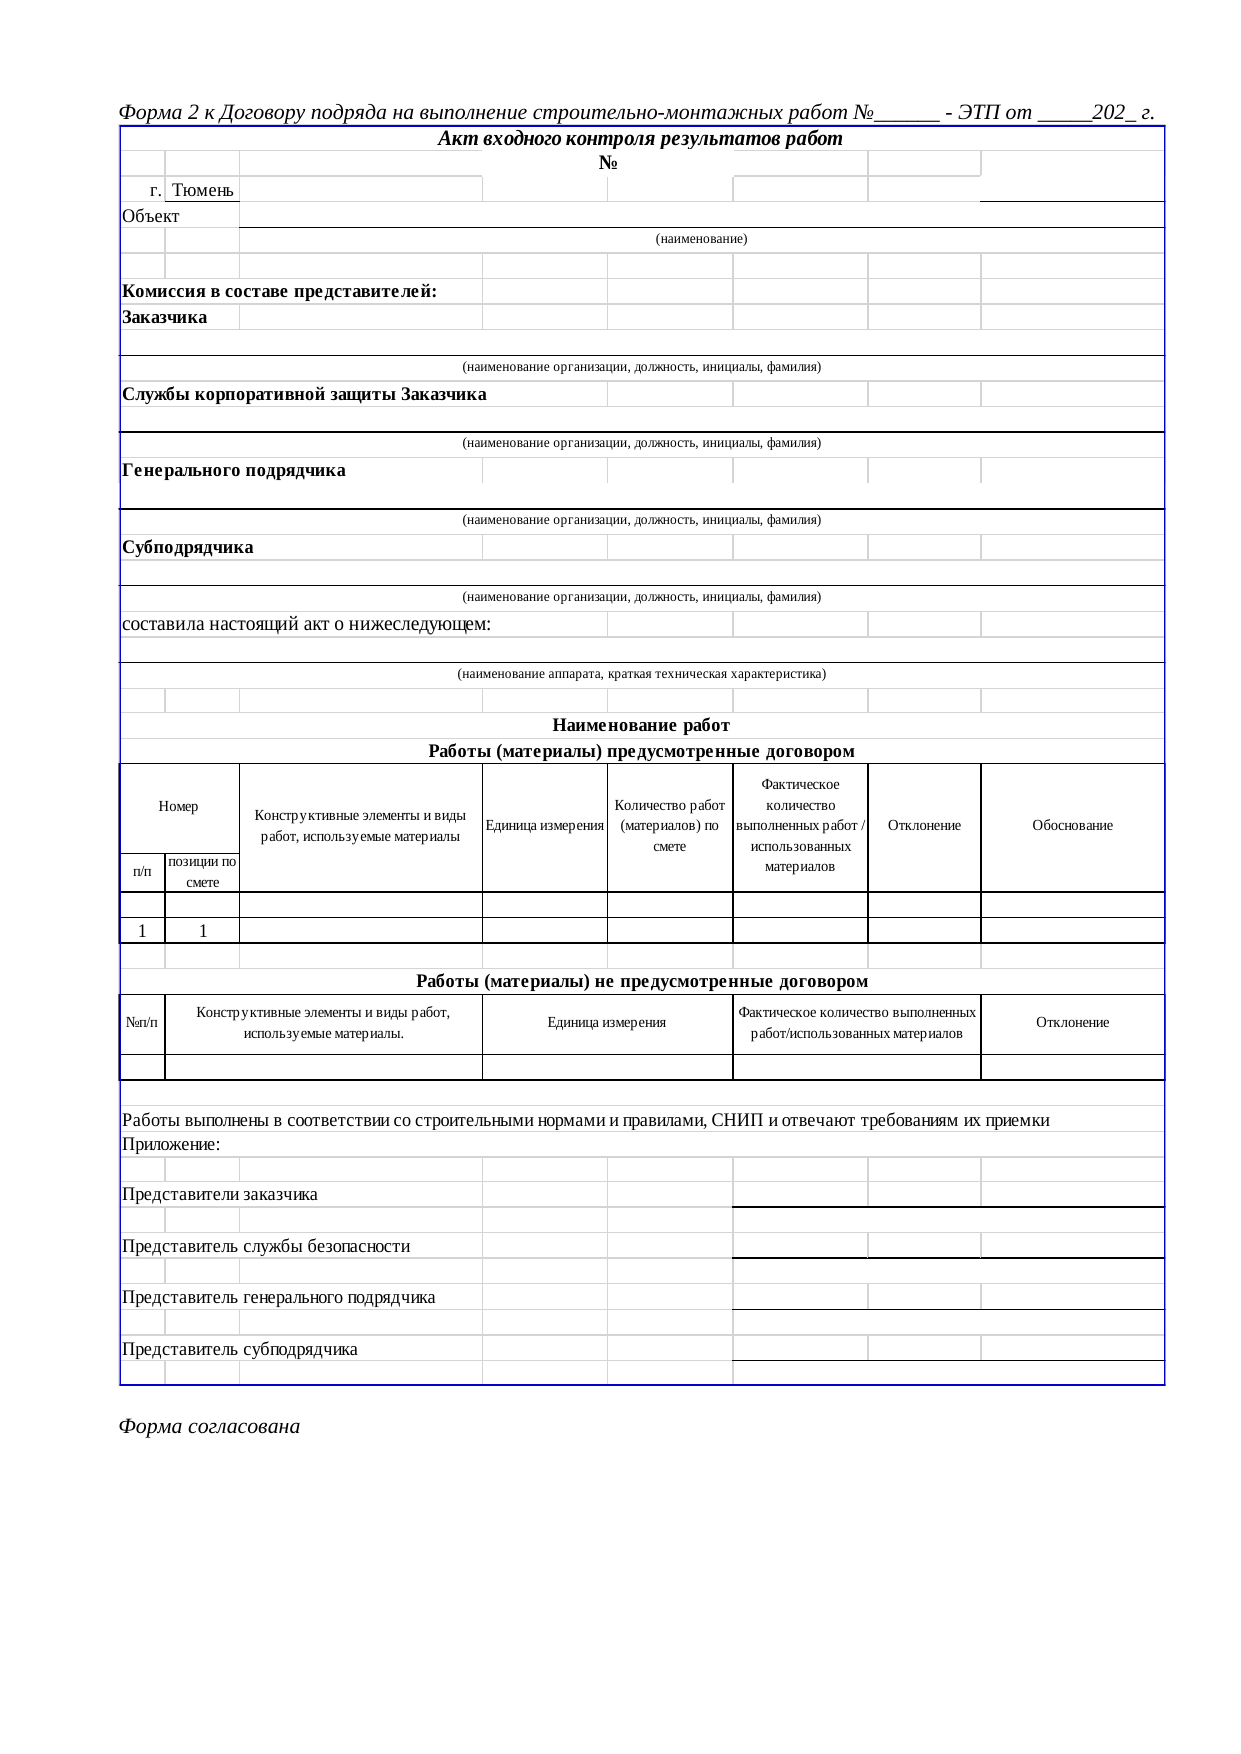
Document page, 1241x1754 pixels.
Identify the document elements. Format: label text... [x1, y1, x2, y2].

text Форма 2 к Договору подряда на выполнение строительно-монтажных работ №______ - ЭТП от _____202_ г. [118, 99, 1166, 124]
text Форма согласована [118, 1413, 1166, 1438]
